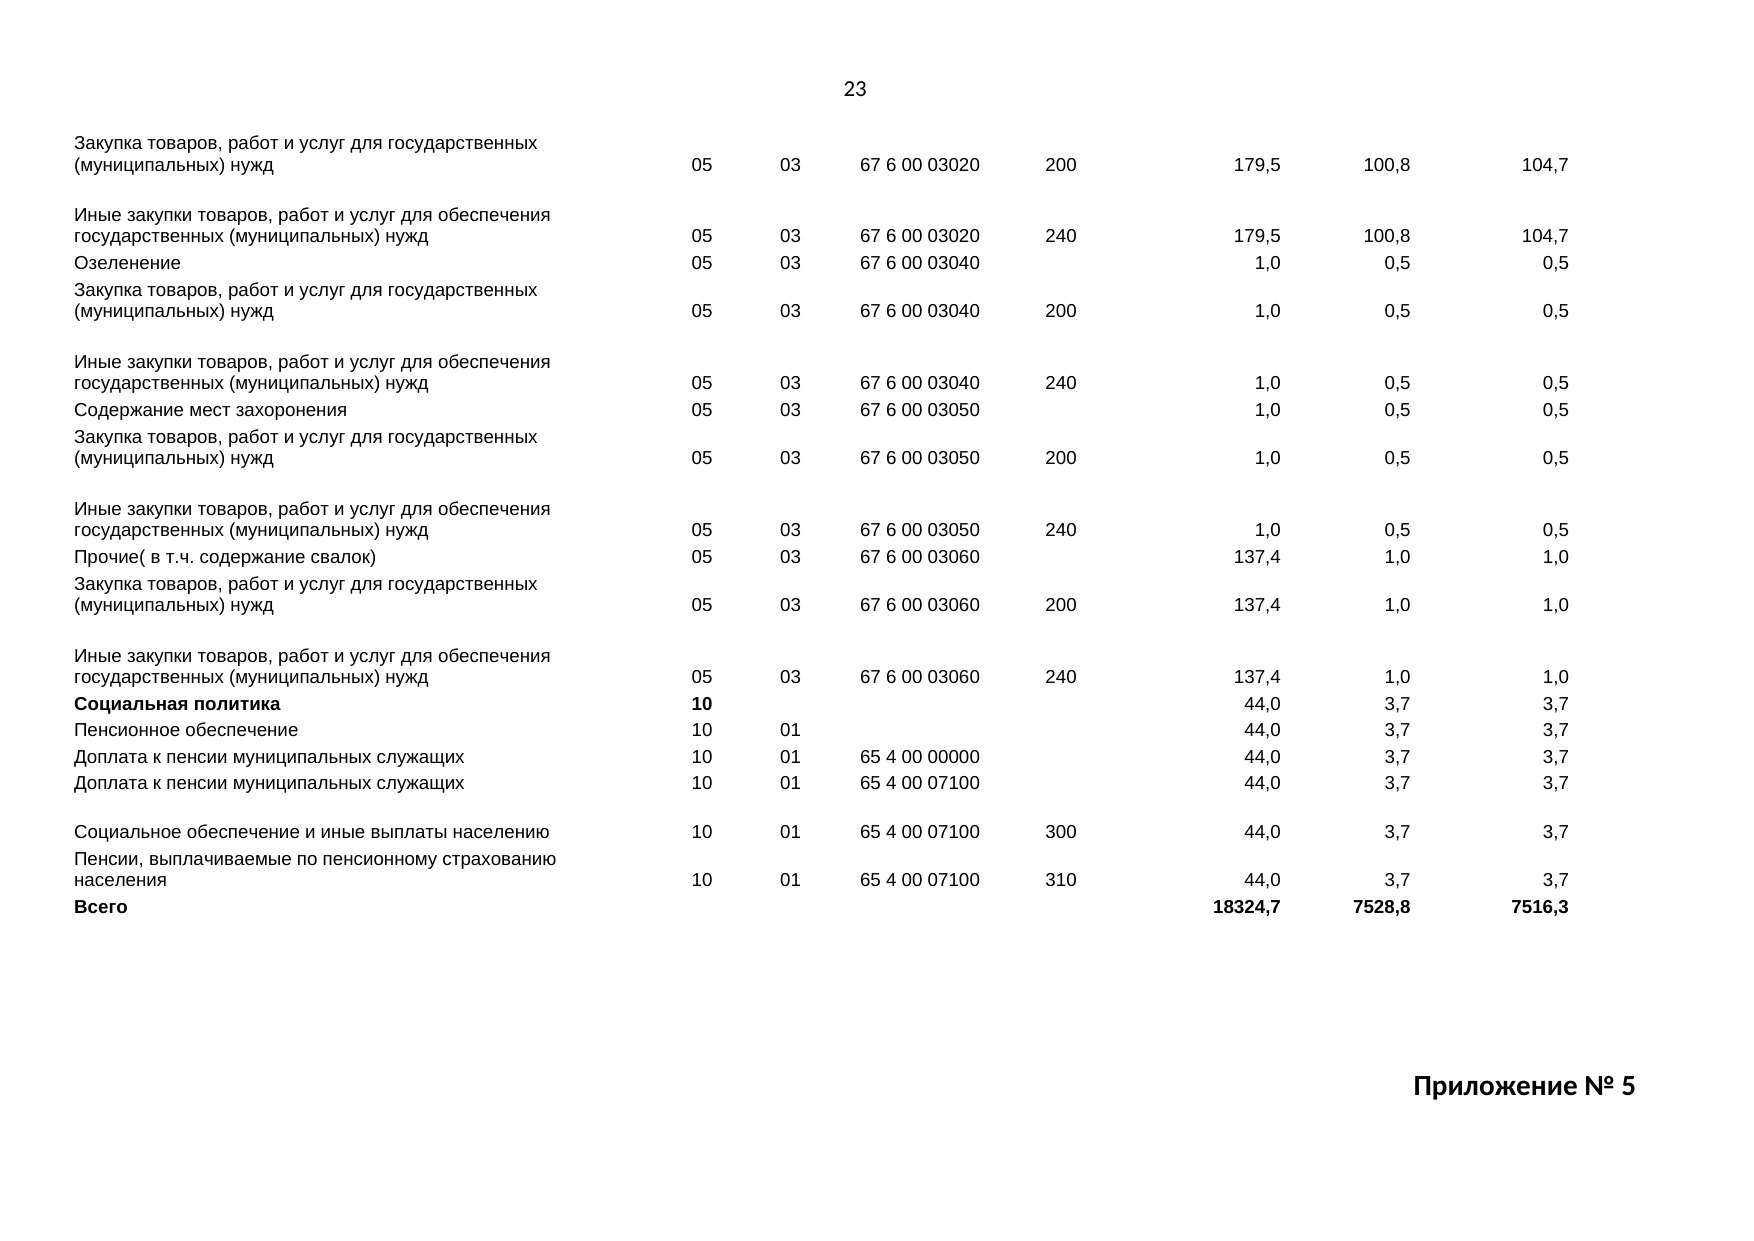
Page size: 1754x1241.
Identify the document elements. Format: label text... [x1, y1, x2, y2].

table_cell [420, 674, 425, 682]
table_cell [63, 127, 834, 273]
text Приложение № 5 [0, 1067, 1636, 1103]
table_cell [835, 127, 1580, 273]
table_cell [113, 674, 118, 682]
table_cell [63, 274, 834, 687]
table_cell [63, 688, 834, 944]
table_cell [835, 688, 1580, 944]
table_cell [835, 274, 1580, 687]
